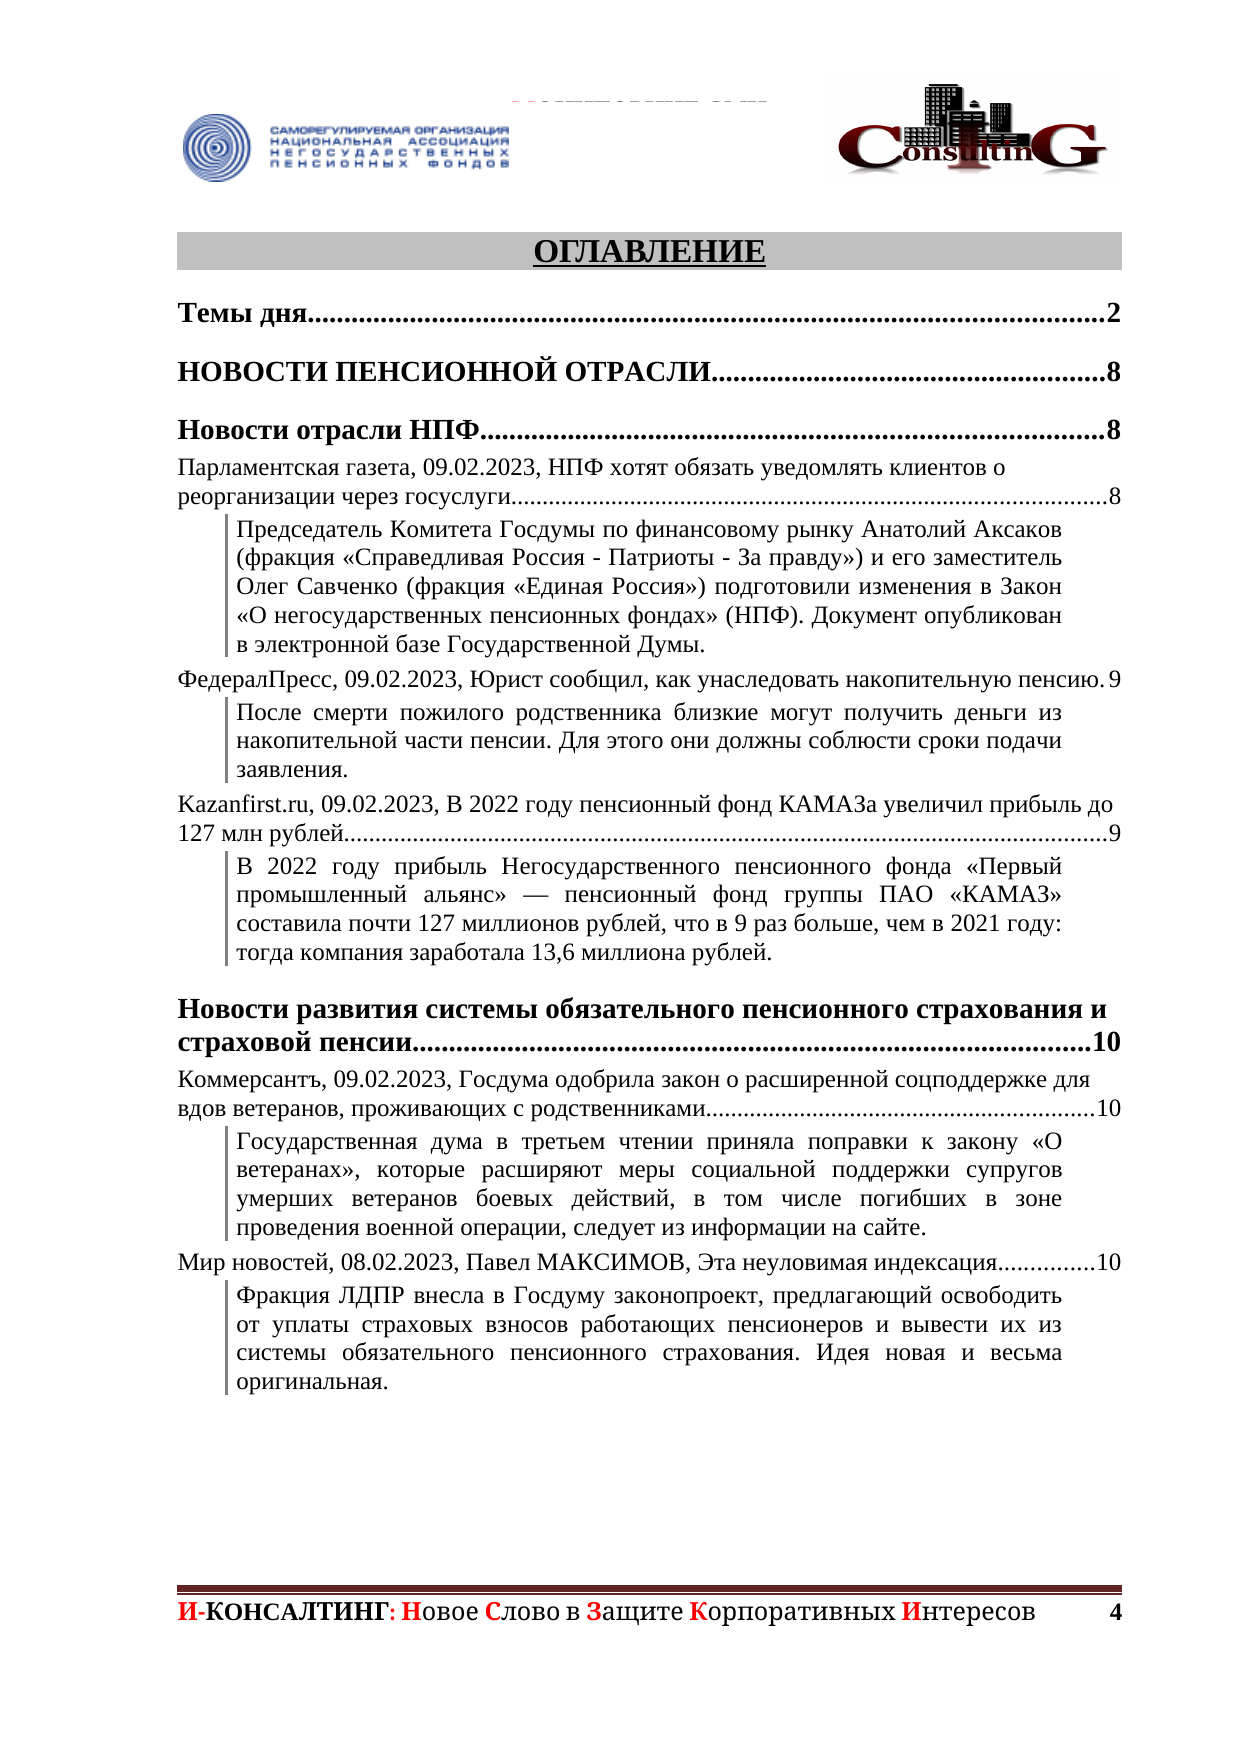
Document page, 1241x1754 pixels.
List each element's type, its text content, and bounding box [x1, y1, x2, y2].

text ОГЛАВЛЕНИЕ [177, 232, 1122, 270]
text Kazanfirst.ru, 09.02.2023, В 2022 году пенсионный фонд КАМАЗа увеличил прибыль до 127 млн рублей 9 [177, 789, 1122, 847]
picture [821, 73, 1122, 182]
text НОВОСТИ ПЕНСИОННОЙ ОТРАСЛИ 8 [177, 354, 1122, 387]
text Новости отрасли НПФ 8 [177, 412, 1122, 446]
text Государственная дума в третьем чтении приняла поправки к закону «О ветеранах», которые расширяют меры социальной поддержки супругов умерших ветеранов боевых действий, в том числе погибших в зоне проведения военной операции, следует из информации на сайте. 10 [228, 1126, 1063, 1241]
text Председатель Комитета Госдумы по финансовому рынку Анатолий Аксаков (фракция «Справедливая Россия - Патриоты - За правду») и его заместитель Олег Савченко (фракция «Единая Россия») подготовили изменения в Закон «О негосударственных пенсионных фондах» (НПФ). Документ опубликован в электронной базе Государственной Думы. 8 [228, 514, 1063, 657]
text Фракция ЛДПР внесла в Госдуму законопроект, предлагающий освободить от уплаты страховых взносов работающих пенсионеров и вывести их из системы обязательного пенсионного страхования. Идея новая и весьма оригинальная. 10 [228, 1280, 1063, 1395]
text В 2022 году прибыль Негосударственного пенсионного фонда «Первый промышленный альянс» — пенсионный фонд группы ПАО «КАМАЗ» составила почти 127 миллионов рублей, что в 9 раз больше, чем в 2021 году: тогда компания заработала 13,6 миллиона рублей. 9 [228, 851, 1063, 966]
picture [183, 114, 509, 182]
text Мир новостей, 08.02.2023, Павел МАКСИМОВ, Эта неуловимая индексация 10 [177, 1247, 1122, 1276]
text Парламентская газета, 09.02.2023, НПФ хотят обязать уведомлять клиентов о реорганизации через госуслуги 8 [177, 452, 1122, 509]
text ФедералПресс, 09.02.2023, Юрист сообщил, как унаследовать накопительную пенсию 9 [177, 664, 1122, 692]
text После смерти пожилого родственника близкие могут получить деньги из накопительной части пенсии. Для этого они должны соблюсти сроки подачи заявления. 9 [228, 697, 1063, 783]
text Темы дня 2 [177, 295, 1122, 329]
text Коммерсантъ, 09.02.2023, Госдума одобрила закон о расширенной соцподдержке для вдов ветеранов, проживающих с родственниками 10 [177, 1064, 1122, 1122]
text Новости развития системы обязательного пенсионного страхования и страховой пенсии 10 [177, 991, 1122, 1058]
